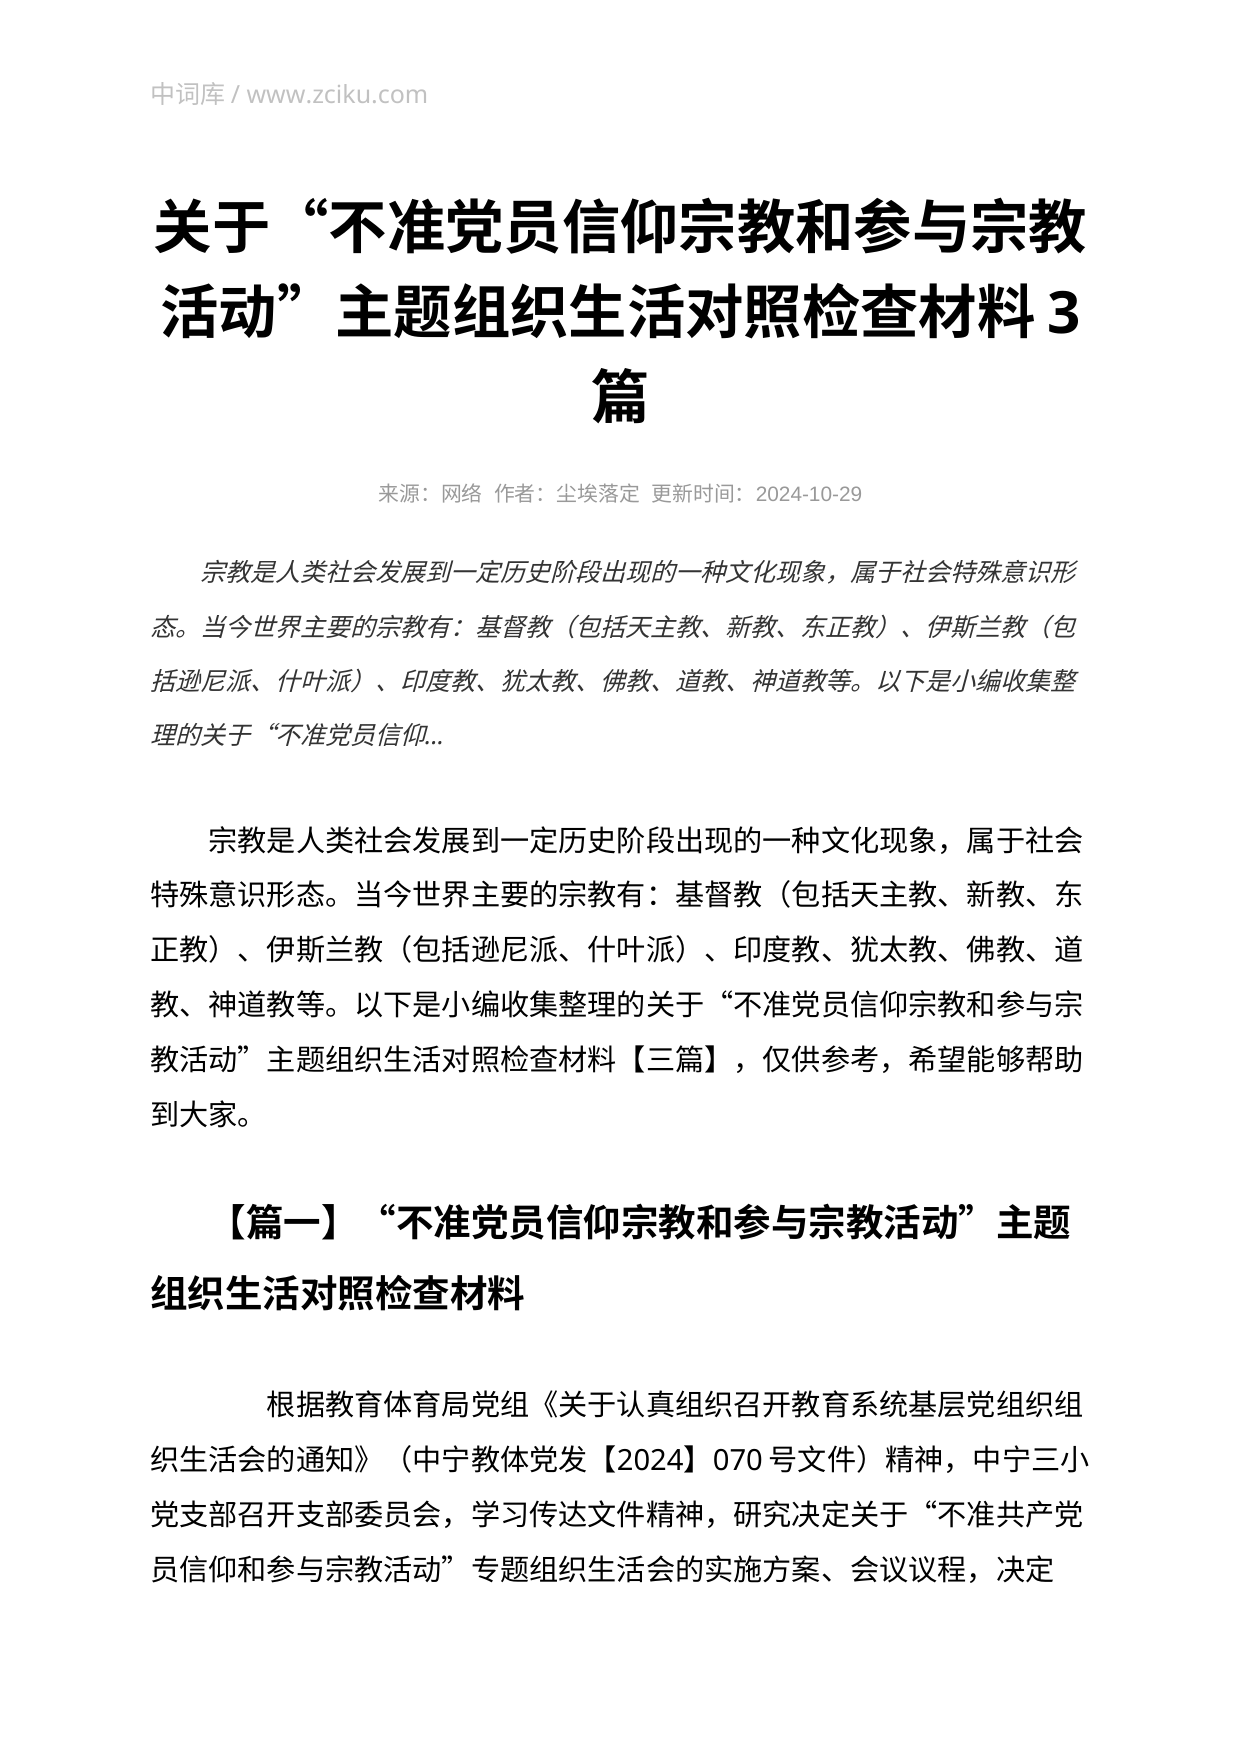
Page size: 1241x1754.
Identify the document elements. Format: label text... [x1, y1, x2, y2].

text 宗教是人类社会发展到一定历史阶段出现的一种文化现象，属于社会特殊意识形态。当今世界主要的宗教有：基督教（包括天主教、新教、东正教）、伊斯兰教（包括逊尼派、什叶派）、印度教、犹太教、佛教、道教、神道教等。以下是小编收集整理的关于“不准党员信仰宗教和参与宗教活动”主题组织生活对照检查材料【三篇】，仅供参考，希望能够帮助到大家。 [150, 817, 1090, 1134]
text 宗教是人类社会发展到一定历史阶段出现的一种文化现象，属于社会特殊意识形态。当今世界主要的宗教有：基督教（包括天主教、新教、东正教）、伊斯兰教（包括逊尼派、什叶派）、印度教、犹太教、佛教、道教、神道教等。以下是小编收集整理的关于“不准党员信仰... [150, 553, 1090, 752]
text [150, 1381, 1090, 1588]
subtitle 关于“不准党员信仰宗教和参与宗教活动”主题组织生活对照检查材料3篇 [150, 181, 1090, 435]
text 来源：网络 作者：尘埃落定 更新时间：2024-10-29 [150, 482, 1090, 506]
text 【篇一】“不准党员信仰宗教和参与宗教活动”主题组织生活对照检查材料 [150, 1193, 1090, 1318]
